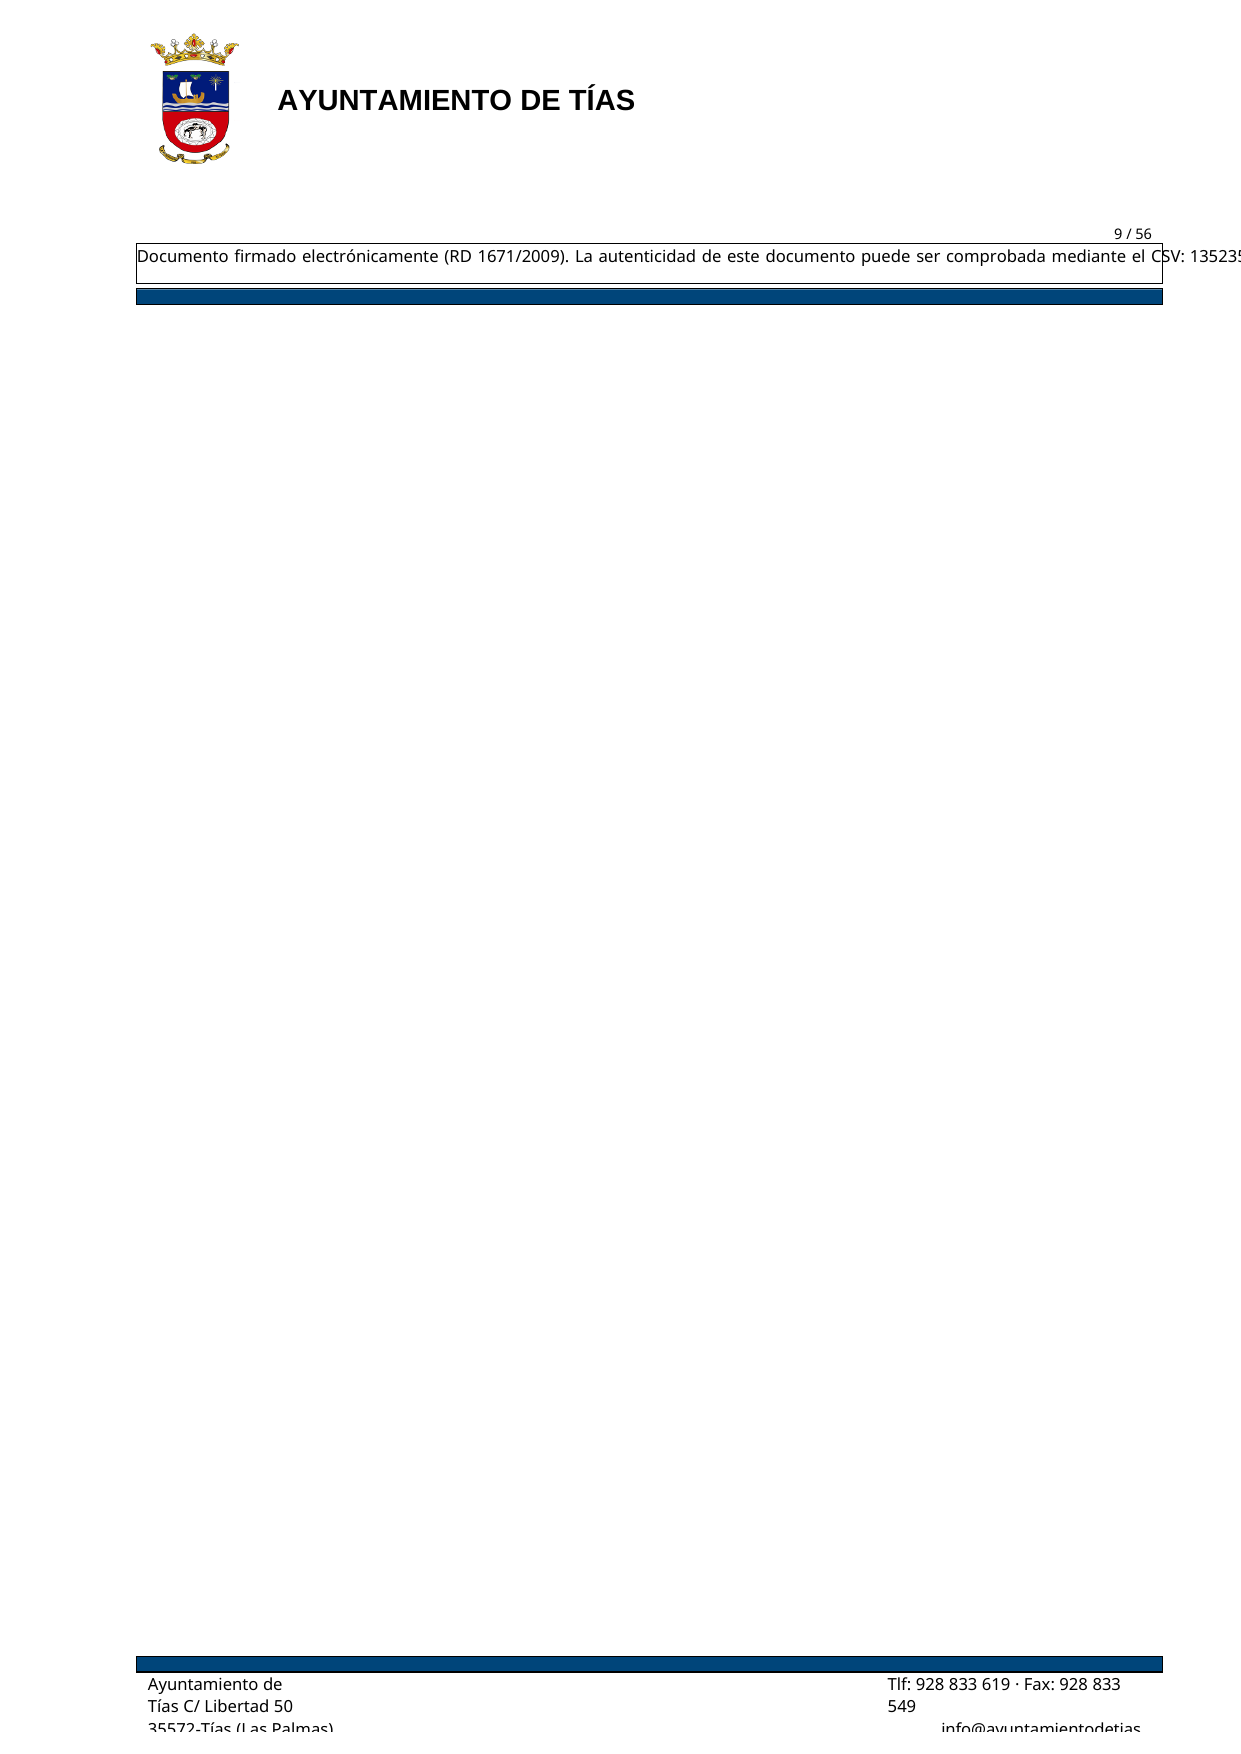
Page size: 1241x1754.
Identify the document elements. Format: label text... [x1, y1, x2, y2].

text 9 / 56 [135, 224, 1152, 244]
picture [150, 33, 241, 164]
